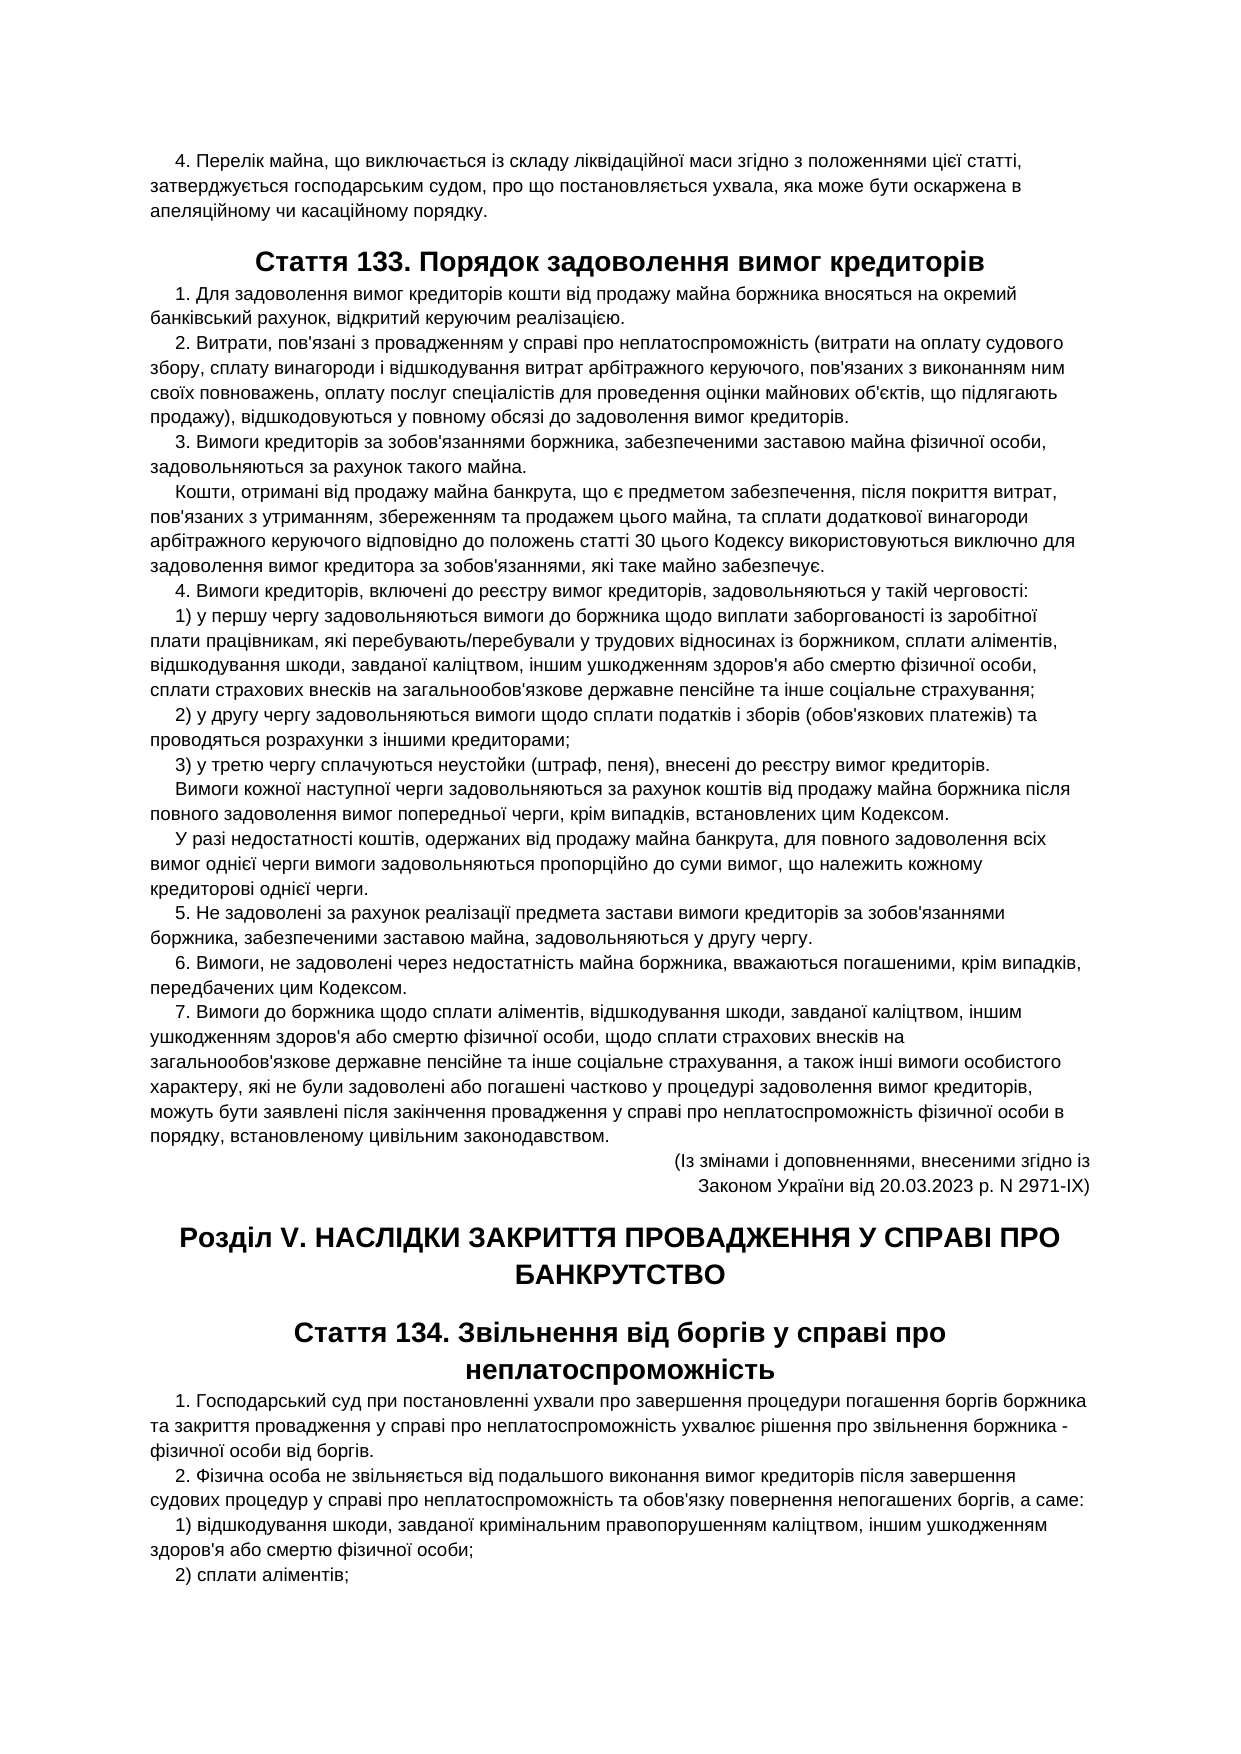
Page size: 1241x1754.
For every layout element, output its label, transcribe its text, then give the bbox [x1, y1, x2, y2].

text 5. Не задоволені за рахунок реалізації предмета застави вимоги кредиторів за зобов'язаннями боржника, забезпеченими заставою майна, задовольняються у другу чергу. [150, 902, 1090, 948]
text 3. Вимоги кредиторів за зобов'язаннями боржника, забезпеченими заставою майна фізичної особи, задовольняються за рахунок такого майна. [150, 431, 1090, 477]
text 1) у першу чергу задовольняються вимоги до боржника щодо виплати заборгованості із заробітної плати працівникам, які перебувають/перебували у трудових відносинах із боржником, сплати аліментів, відшкодування шкоди, завданої каліцтвом, іншим ушкодженням здоров'я або смертю фізичної особи, сплати страхових внесків на загальнообов'язкове державне пенсійне та інше соціальне страхування; [150, 605, 1090, 701]
text 2) у другу чергу задовольняються вимоги щодо сплати податків і зборів (обов'язкових платежів) та проводяться розрахунки з іншими кредиторами; [150, 704, 1090, 750]
text У разі недостатності коштів, одержаних від продажу майна банкрута, для повного задоволення всіх вимог однієї черги вимоги задовольняються пропорційно до суми вимог, що належить кожному кредиторові однієї черги. [150, 828, 1090, 899]
text 6. Вимоги, не задоволені через недостатність майна боржника, вважаються погашеними, крім випадків, передбачених цим Кодексом. [150, 952, 1090, 998]
subtitle Стаття 133. Порядок задоволення вимог кредиторів [150, 245, 1090, 278]
subtitle Стаття 134. Звільнення від боргів у справі про неплатоспроможність [150, 1316, 1090, 1385]
text 2) сплати аліментів; [150, 1564, 1090, 1585]
text 4. Перелік майна, що виключається із складу ліквідаційної маси згідно з положеннями цієї статті, затверджується господарським судом, про що постановляється ухвала, яка може бути оскаржена в апеляційному чи касаційному порядку. [150, 150, 1090, 221]
text 3) у третю чергу сплачуються неустойки (штраф, пеня), внесені до реєстру вимог кредиторів. [150, 753, 1090, 775]
text Вимоги кожної наступної черги задовольняються за рахунок коштів від продажу майна боржника після повного задоволення вимог попередньої черги, крім випадків, встановлених цим Кодексом. [150, 778, 1090, 824]
text Кошти, отримані від продажу майна банкрута, що є предметом забезпечення, після покриття витрат, пов'язаних з утриманням, збереженням та продажем цього майна, та сплати додаткової винагороди арбітражного керуючого відповідно до положень статті 30 цього Кодексу використовуються виключно для задоволення вимог кредитора за зобов'язаннями, які таке майно забезпечує. [150, 481, 1090, 577]
text 2. Фізична особа не звільняється від подальшого виконання вимог кредиторів після завершення судових процедур у справі про неплатоспроможність та обов'язку повернення непогашених боргів, а саме: [150, 1464, 1090, 1511]
text 7. Вимоги до боржника щодо сплати аліментів, відшкодування шкоди, завданої каліцтвом, іншим ушкодженням здоров'я або смертю фізичної особи, щодо сплати страхових внесків на загальнообов'язкове державне пенсійне та інше соціальне страхування, а також інші вимоги особистого характеру, які не були задоволені або погашені частково у процедурі задоволення вимог кредиторів, можуть бути заявлені після закінчення провадження у справі про неплатоспроможність фізичної особи в порядку, встановленому цивільним законодавством. [150, 1001, 1090, 1147]
subtitle Розділ V. НАСЛІДКИ ЗАКРИТТЯ ПРОВАДЖЕННЯ У СПРАВІ ПРО БАНКРУТСТВО [150, 1221, 1090, 1290]
text (Із змінами і доповненнями, внесеними згідно із Законом України від 20.03.2023 р. N 2971-IX) [150, 1150, 1090, 1196]
text 2. Витрати, пов'язані з провадженням у справі про неплатоспроможність (витрати на оплату судового збору, сплату винагороди і відшкодування витрат арбітражного керуючого, пов'язаних з виконанням ним своїх повноважень, оплату послуг спеціалістів для проведення оцінки майнових об'єктів, що підлягають продажу), відшкодовуються у повному обсязі до задоволення вимог кредиторів. [150, 332, 1090, 428]
text 4. Вимоги кредиторів, включені до реєстру вимог кредиторів, задовольняються у такій черговості: [150, 580, 1090, 601]
text 1) відшкодування шкоди, завданої кримінальним правопорушенням каліцтвом, іншим ушкодженням здоров'я або смертю фізичної особи; [150, 1514, 1090, 1560]
text 1. Господарський суд при постановленні ухвали про завершення процедури погашення боргів боржника та закриття провадження у справі про неплатоспроможність ухвалює рішення про звільнення боржника - фізичної особи від боргів. [150, 1390, 1090, 1461]
text 1. Для задоволення вимог кредиторів кошти від продажу майна боржника вносяться на окремий банківський рахунок, відкритий керуючим реалізацією. [150, 282, 1090, 329]
